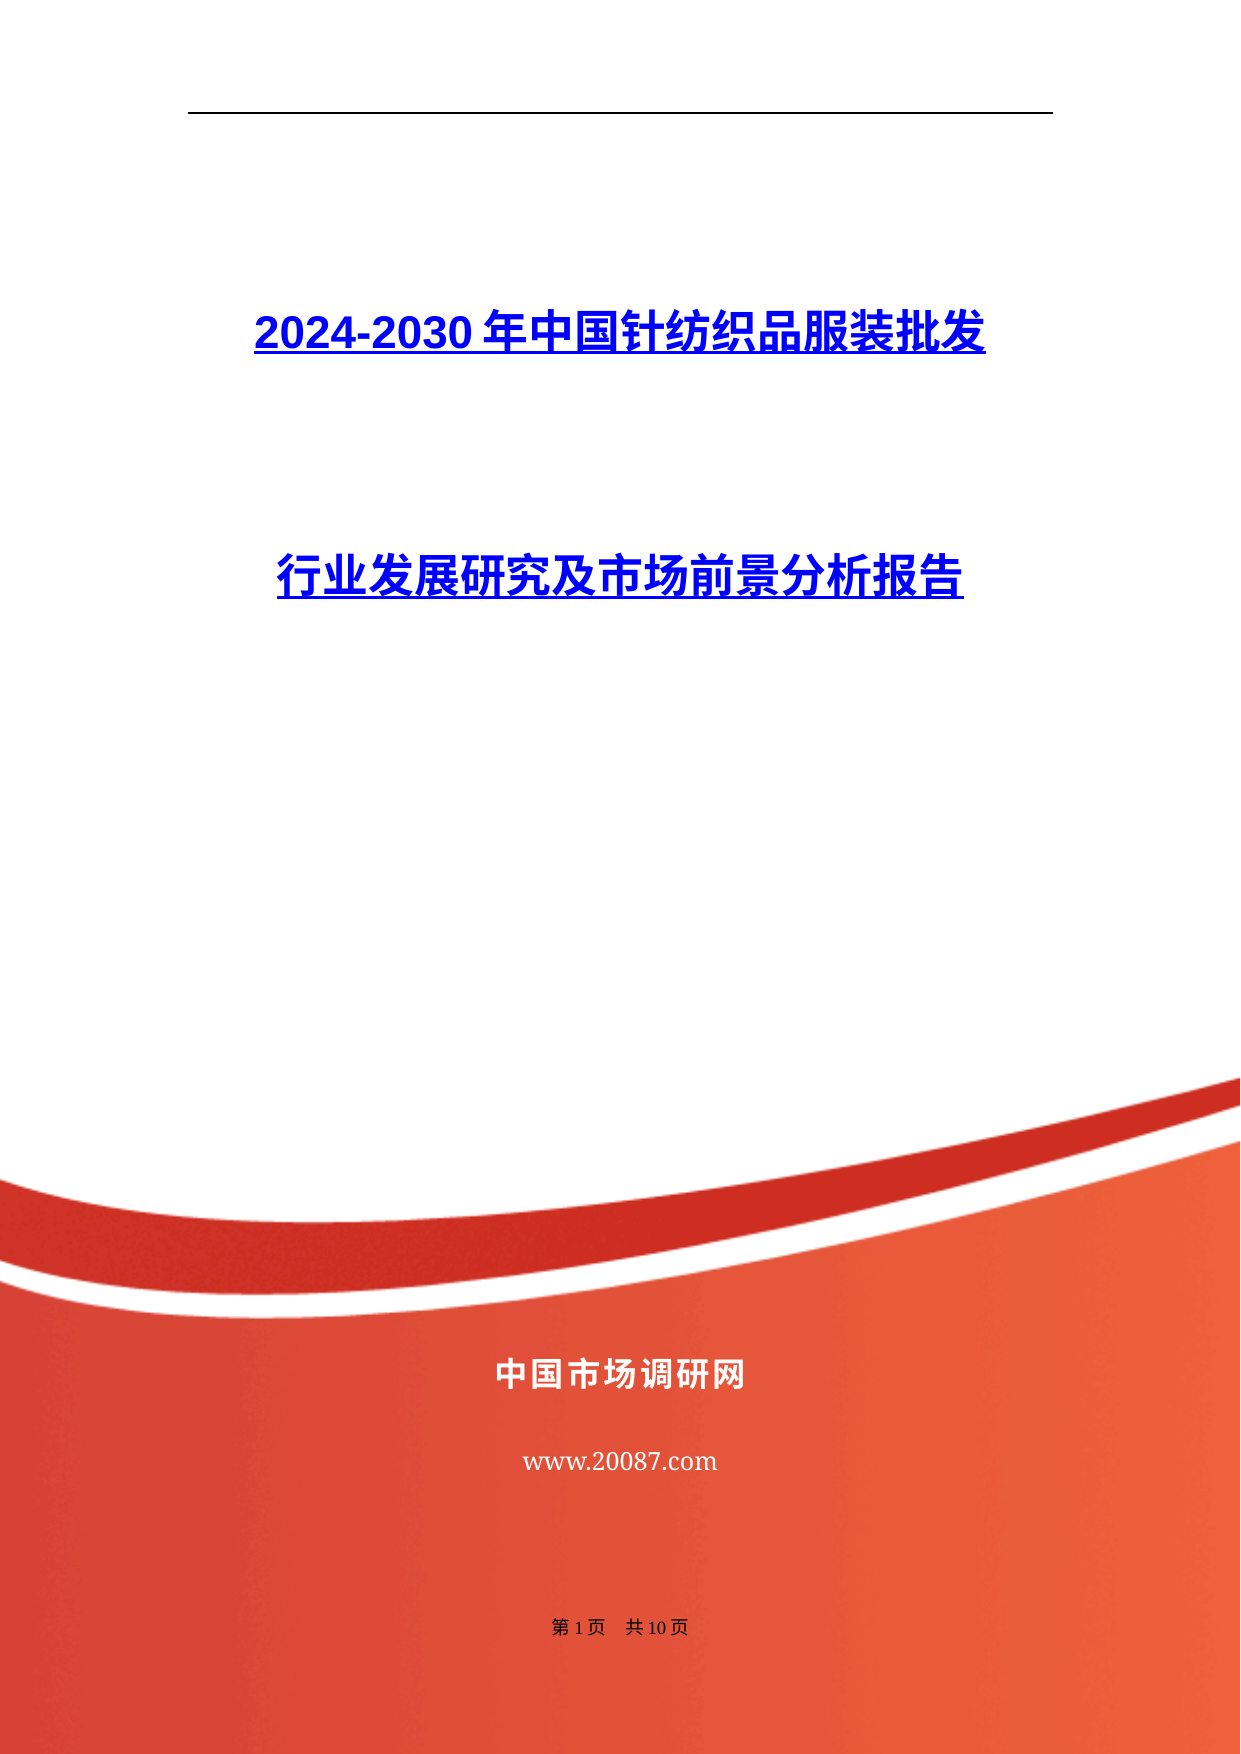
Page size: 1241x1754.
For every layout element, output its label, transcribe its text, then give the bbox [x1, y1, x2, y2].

text www.20087.com [187, 1428, 1053, 1493]
subtitle 中国市场调研网 [187, 1339, 1053, 1404]
picture [0, 1006, 1241, 1754]
table_header 2024-2030年中国针纺织品服装批发行业发展研究及市场前景分析报告 [188, 207, 1053, 773]
